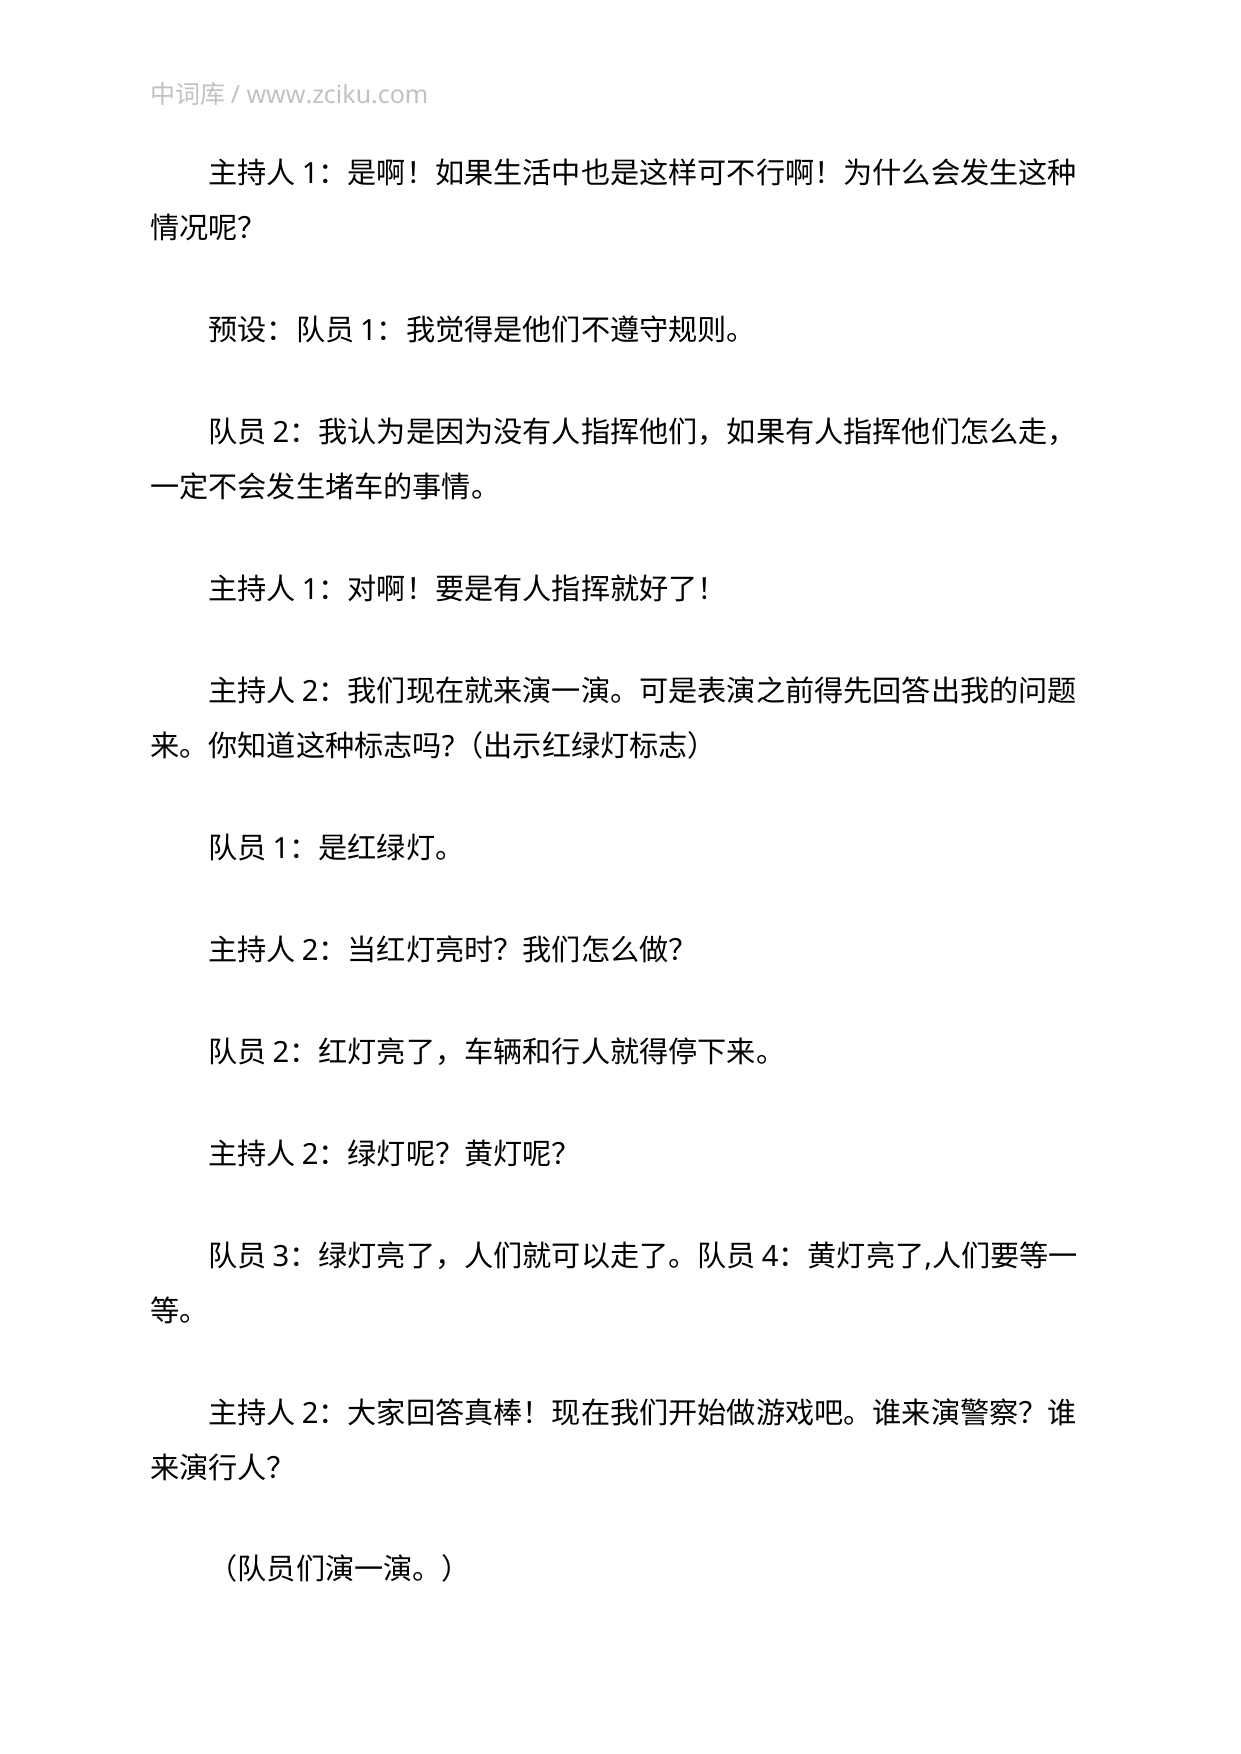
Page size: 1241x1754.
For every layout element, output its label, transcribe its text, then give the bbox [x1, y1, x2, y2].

text 主持人2：我们现在就来演一演。可是表演之前得先回答出我的问题来。你知道这种标志吗?（出示红绿灯标志） [150, 667, 1090, 765]
text 队员1：是红绿灯。 [150, 824, 1090, 867]
text 主持人1：对啊！要是有人指挥就好了！ [150, 566, 1090, 608]
text 队员2：红灯亮了，车辆和行人就得停下来。 [150, 1028, 1090, 1071]
text （队员们演一演。） [150, 1546, 1090, 1588]
text 队员3：绿灯亮了，人们就可以走了。队员4：黄灯亮了,人们要等一等。 [150, 1232, 1090, 1330]
text 主持人2：当红灯亮时？我们怎么做？ [150, 926, 1090, 969]
text 主持人2：绿灯呢？黄灯呢？ [150, 1130, 1090, 1173]
text 预设：队员1：我觉得是他们不遵守规则。 [150, 307, 1090, 349]
text 主持人2：大家回答真棒！现在我们开始做游戏吧。谁来演警察？谁来演行人？ [150, 1389, 1090, 1486]
text 队员2：我认为是因为没有人指挥他们，如果有人指挥他们怎么走，一定不会发生堵车的事情。 [150, 409, 1090, 506]
text 主持人1：是啊！如果生活中也是这样可不行啊！为什么会发生这种情况呢？ [150, 150, 1090, 247]
